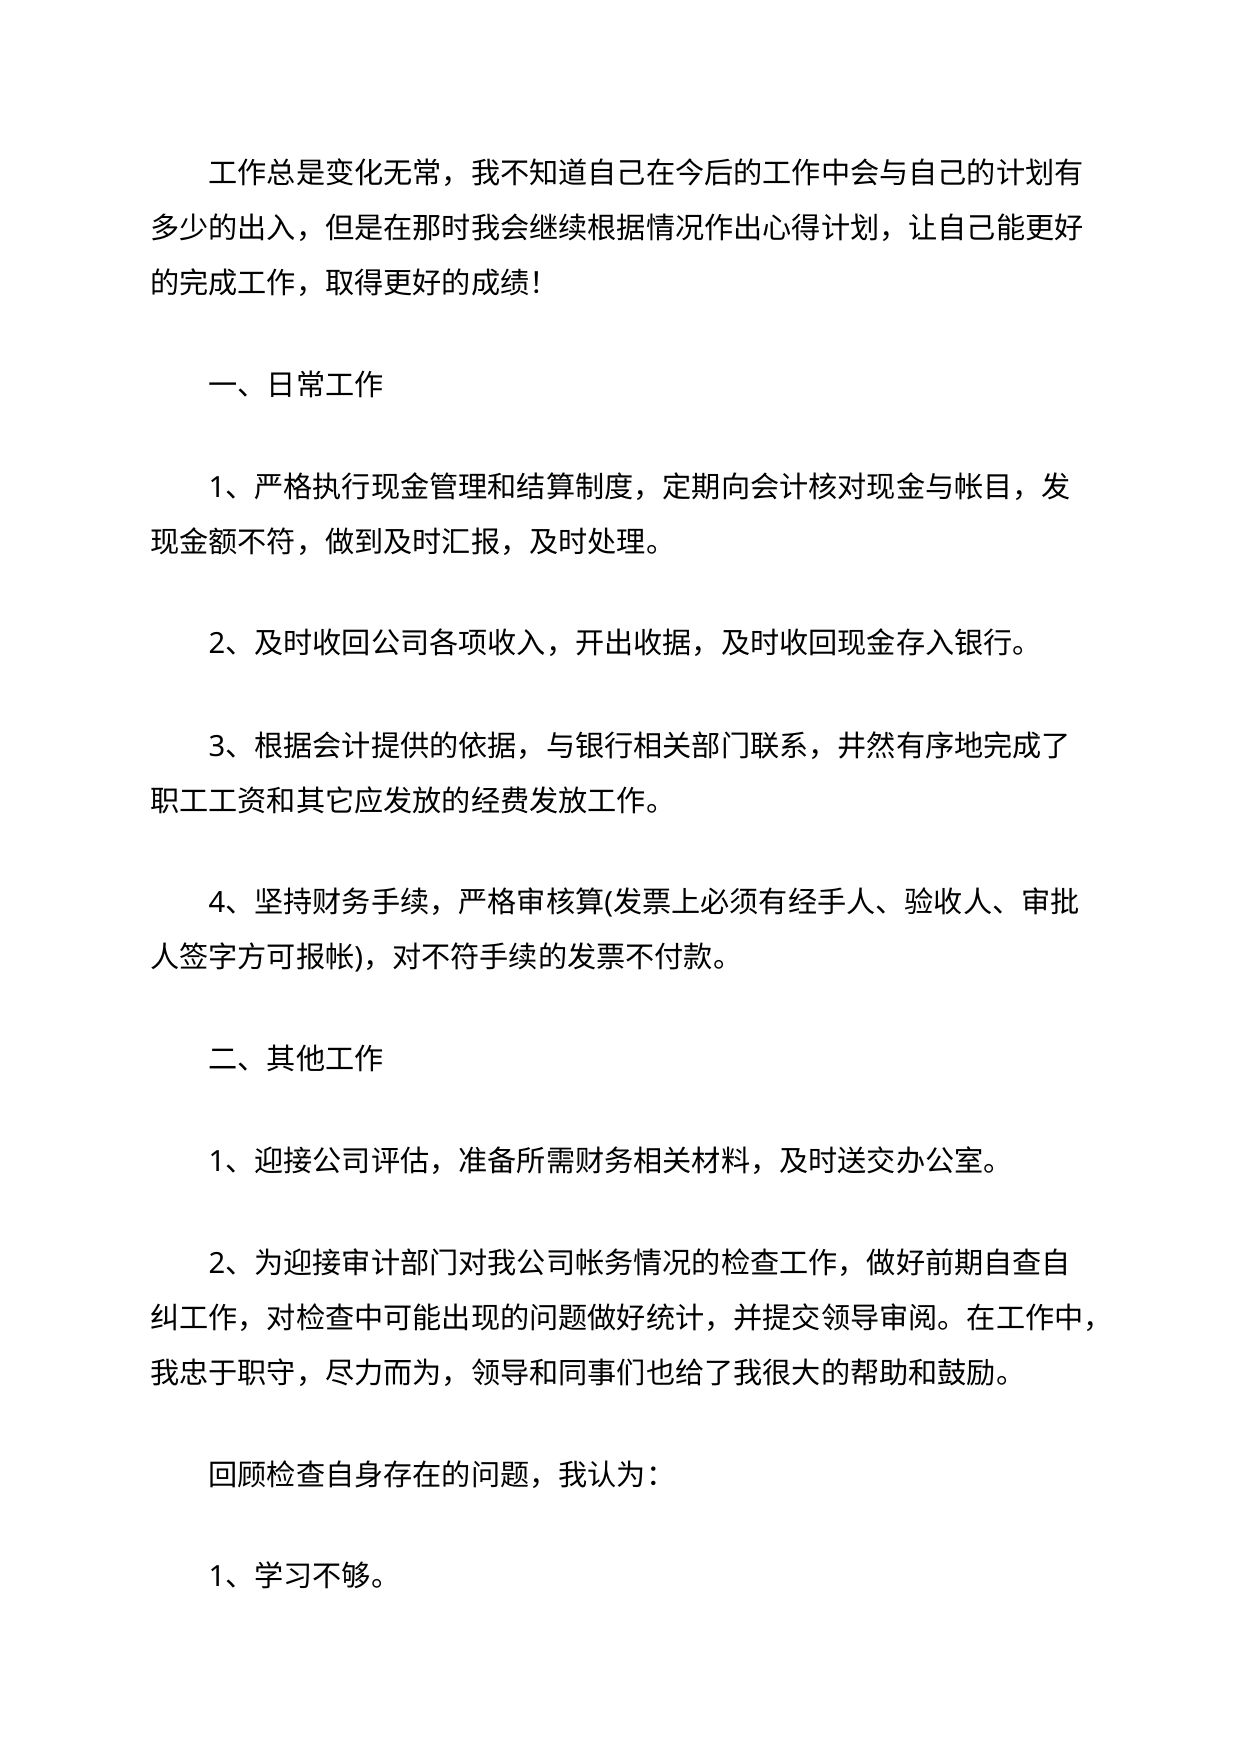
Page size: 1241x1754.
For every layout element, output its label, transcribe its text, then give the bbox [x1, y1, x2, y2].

text 回顾检查自身存在的问题，我认为： [150, 1451, 1090, 1493]
text 工作总是变化无常，我不知道自己在今后的工作中会与自己的计划有多少的出入，但是在那时我会继续根据情况作出心得计划，让自己能更好的完成工作，取得更好的成绩！ [150, 150, 1090, 302]
text 二、其他工作 [150, 1036, 1090, 1078]
text 一、日常工作 [150, 362, 1090, 404]
text 1、迎接公司评估，准备所需财务相关材料，及时送交办公室。 [150, 1138, 1090, 1180]
text 3、根据会计提供的依据，与银行相关部门联系，井然有序地完成了职工工资和其它应发放的经费发放工作。 [150, 722, 1090, 819]
text 1、学习不够。 [150, 1553, 1090, 1595]
text 2、及时收回公司各项收入，开出收据，及时收回现金存入银行。 [150, 620, 1090, 662]
text 4、坚持财务手续，严格审核算(发票上必须有经手人、验收人、审批人签字方可报帐)，对不符手续的发票不付款。 [150, 879, 1090, 976]
text 2、为迎接审计部门对我公司帐务情况的检查工作，做好前期自查自纠工作，对检查中可能出现的问题做好统计，并提交领导审阅。在工作中，我忠于职守，尽力而为，领导和同事们也给了我很大的帮助和鼓励。 [150, 1239, 1090, 1392]
text 1、严格执行现金管理和结算制度，定期向会计核对现金与帐目，发现金额不符，做到及时汇报，及时处理。 [150, 463, 1090, 561]
